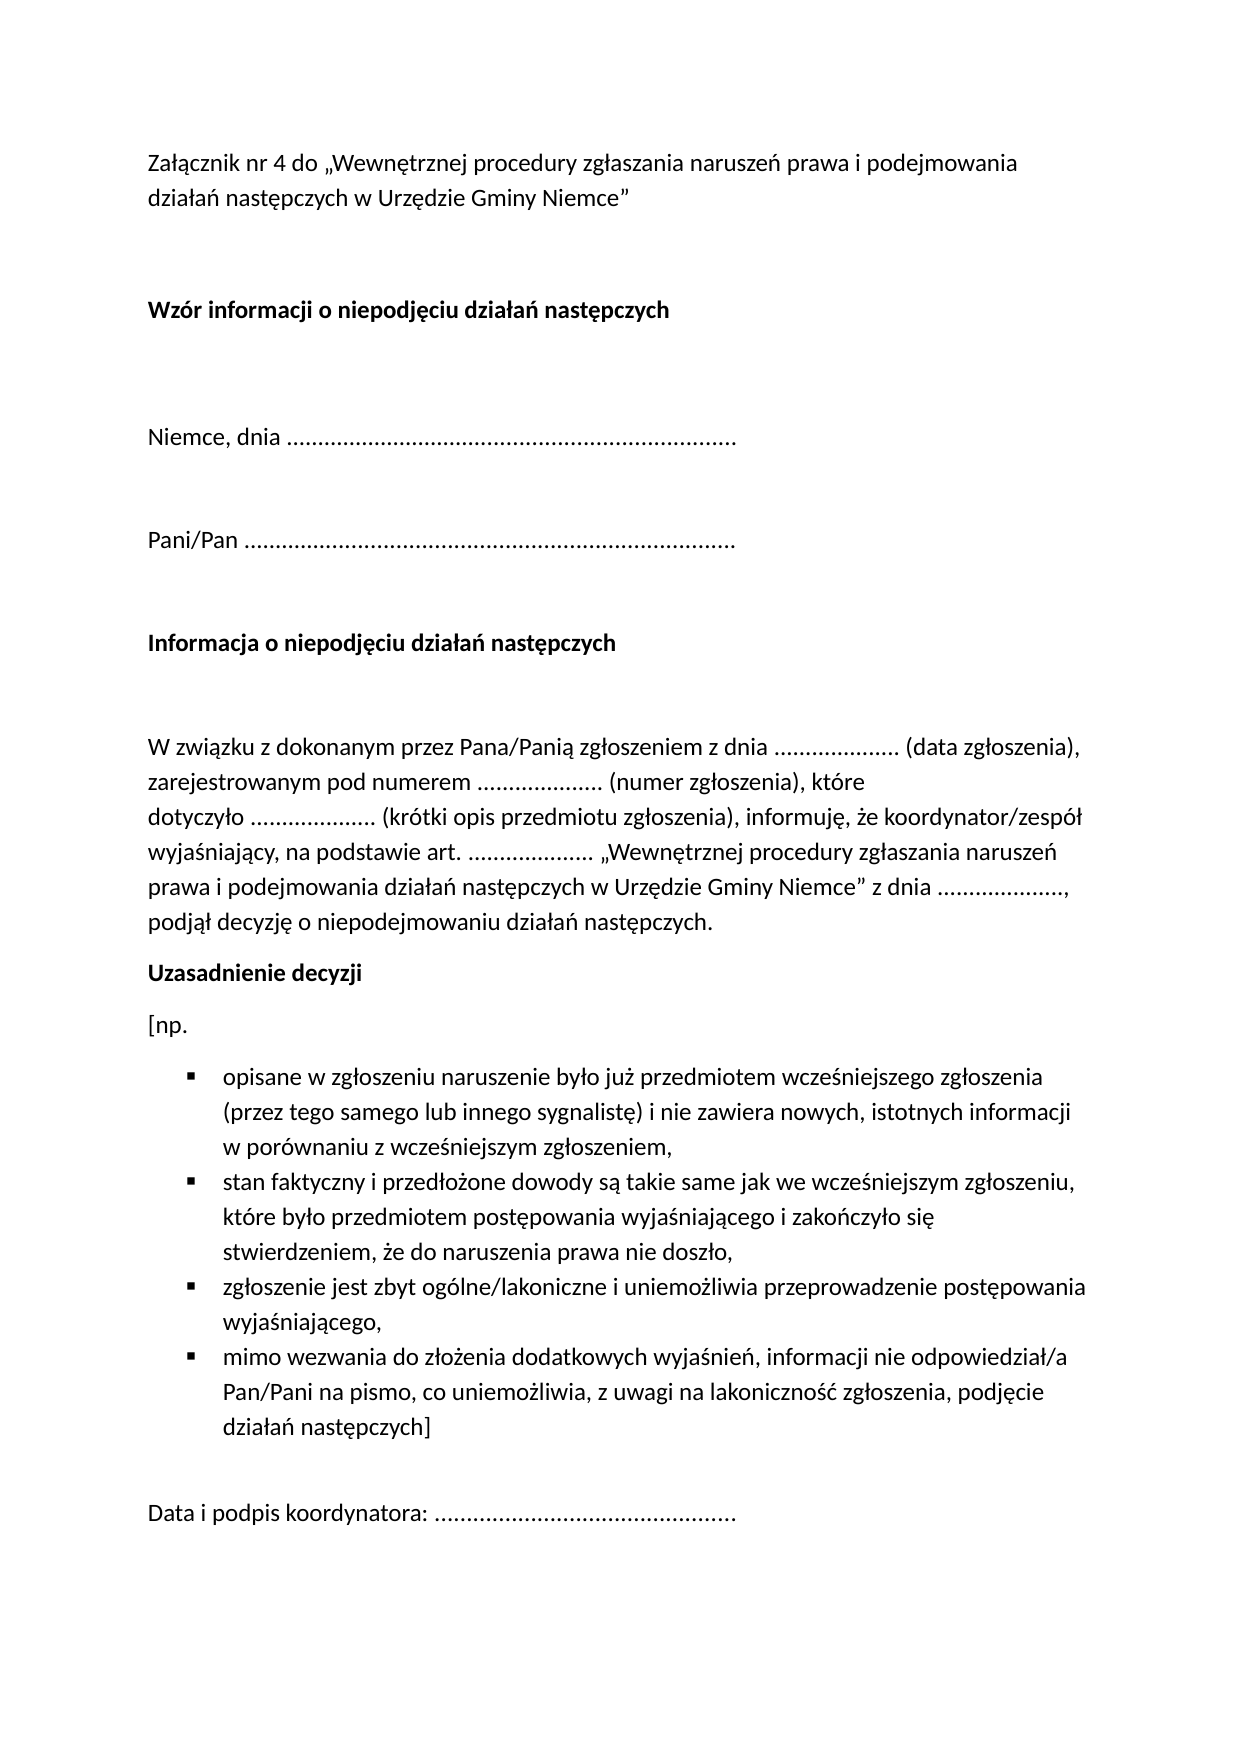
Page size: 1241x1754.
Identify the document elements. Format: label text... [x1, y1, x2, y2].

text Informacja o niepodjęciu działań następczych [148, 627, 1093, 658]
list mimo wezwania do złożenia dodatkowych wyjaśnień, informacji nie odpowiedział/a Pan/Pani na pismo, co uniemożliwia, z uwagi na lakoniczność zgłoszenia, podjęcie działań następczych] [185, 1341, 1093, 1441]
text Pani/Pan [148, 524, 1093, 555]
text Załącznik nr 4 do „Wewnętrznej procedury zgłaszania naruszeń prawa i podejmowania działań następczych w Urzędzie Gminy Niemce” [148, 148, 1093, 213]
list stan faktyczny i przedłożone dowody są takie same jak we wcześniejszym zgłoszeniu, które było przedmiotem postępowania wyjaśniającego i zakończyło się stwierdzeniem, że do naruszenia prawa nie doszło, [185, 1166, 1093, 1266]
list opisane w zgłoszeniu naruszenie było już przedmiotem wcześniejszego zgłoszenia (przez tego samego lub innego sygnalistę) i nie zawiera nowych, istotnych informacji w porównaniu z wcześniejszym zgłoszeniem, [185, 1061, 1093, 1161]
text W związku z dokonanym przez Pana/Panią zgłoszeniem z dnia .................... (data zgłoszenia), zarejestrowanym pod numerem .................... (numer zgłoszenia), które dotyczyło .................... (krótki opis przedmiotu zgłoszenia), informuję, że koordynator/zespół wyjaśniający, na podstawie art. .................... „Wewnętrznej procedury zgłaszania naruszeń prawa i podejmowania działań następczych w Urzędzie Gminy Niemce” z dnia ...................., podjął decyzję o niepodejmowaniu działań następczych. [148, 731, 1093, 936]
text [np. [148, 1009, 1093, 1040]
list zgłoszenie jest zbyt ogólne/lakoniczne i uniemożliwia przeprowadzenie postępowania wyjaśniającego, [185, 1271, 1093, 1336]
text Uzasadnienie decyzji [148, 957, 1093, 988]
text Niemce, dnia [148, 421, 1093, 451]
text Data i podpis koordynatora: [148, 1497, 1093, 1528]
subtitle Wzór informacji o niepodjęciu działań następczych [148, 294, 1093, 325]
